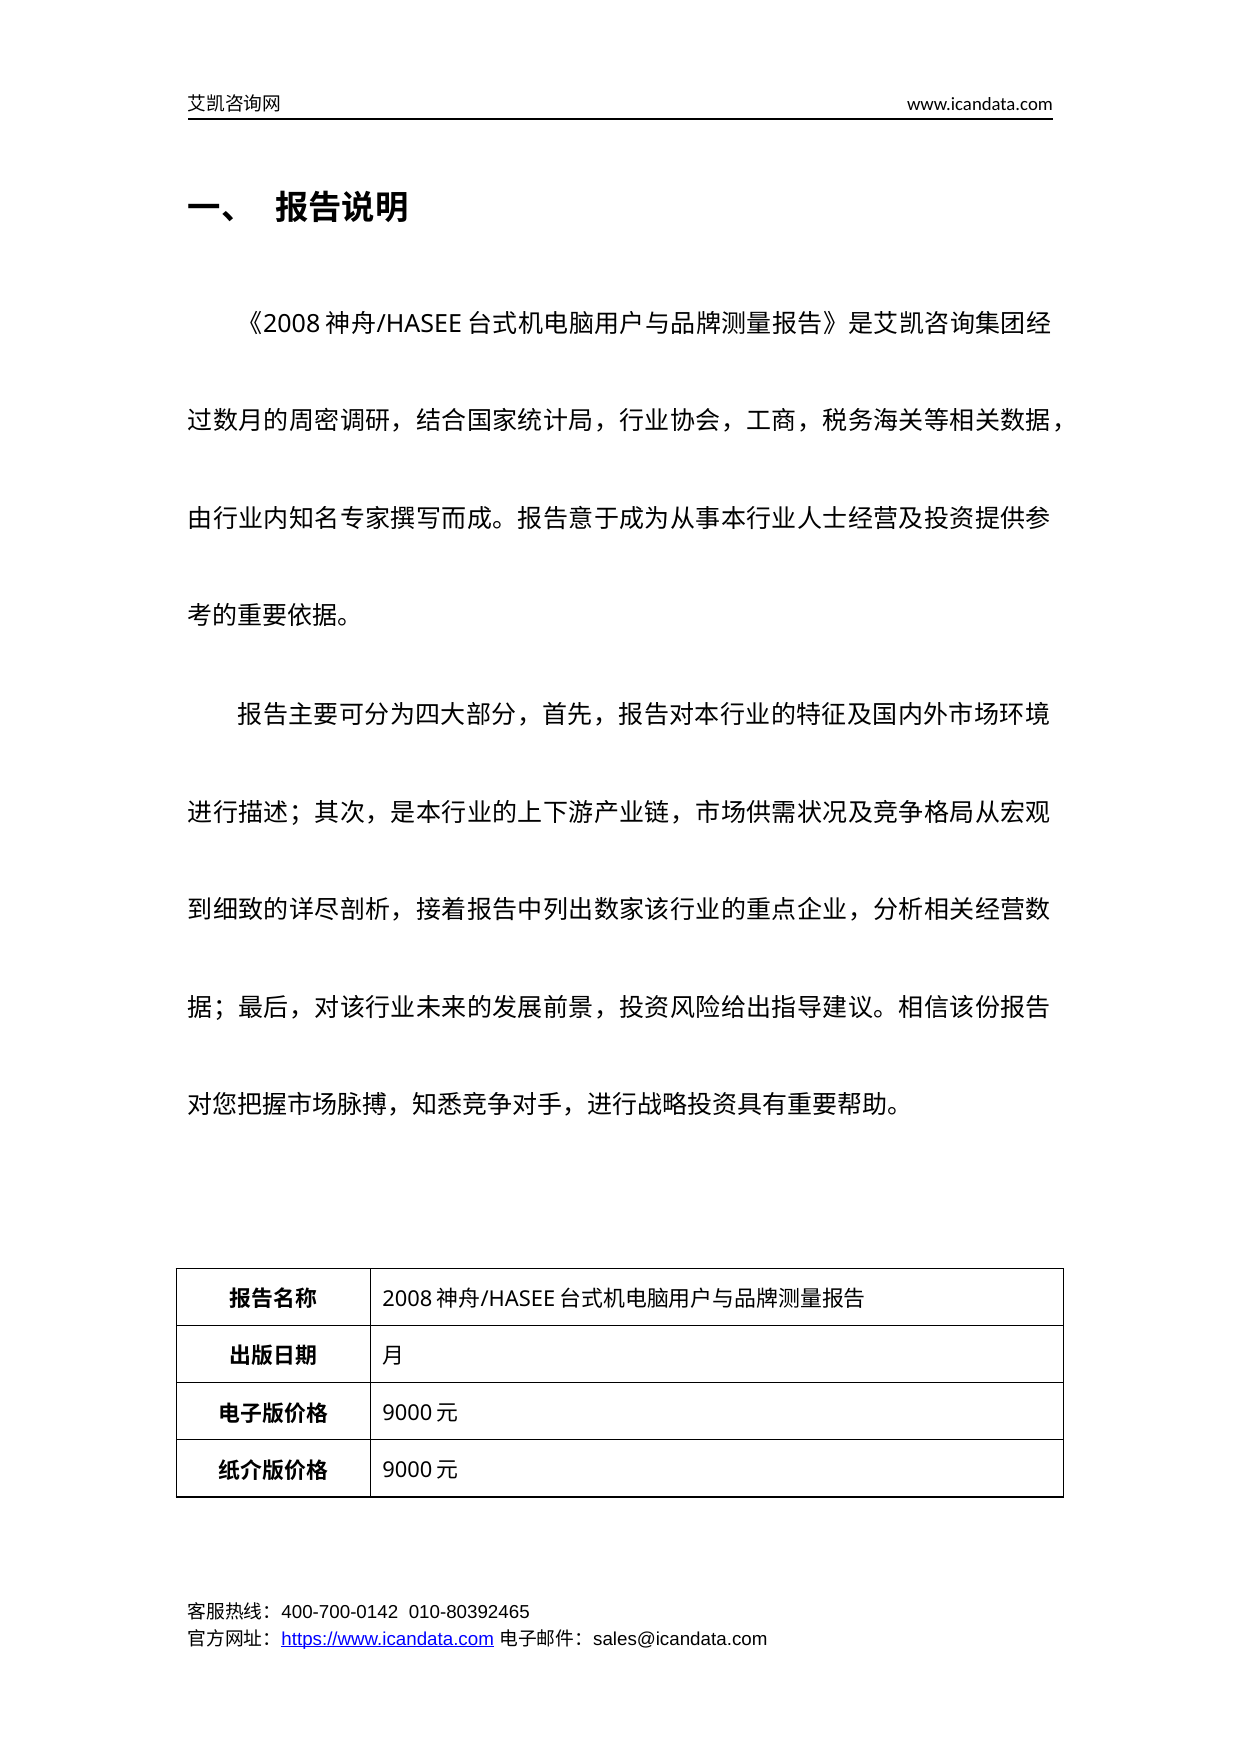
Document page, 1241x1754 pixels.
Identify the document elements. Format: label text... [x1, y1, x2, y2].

table_cell 电子版价格 [177, 1383, 370, 1439]
table_cell 纸介版价格 [177, 1440, 370, 1496]
text 报告主要可分为四大部分，首先，报告对本行业的特征及国内外市场环境进行描述；其次，是本行业的上下游产业链，市场供需状况及竞争格局从宏观到细致的详尽剖析，接着报告中列出数家该行业的重点企业，分析相关经营数据；最后，对该行业未来的发展前景，投资风险给出指导建议。相信该份报告对您把握市场脉搏，知悉竞争对手，进行战略投资具有重要帮助。 [187, 681, 1053, 1136]
table_cell 月 [371, 1326, 1063, 1382]
text 《2008神舟/HASEE台式机电脑用户与品牌测量报告》是艾凯咨询集团经过数月的周密调研，结合国家统计局，行业协会，工商，税务海关等相关数据，由行业内知名专家撰写而成。报告意于成为从事本行业人士经营及投资提供参考的重要依据。 [187, 289, 1053, 646]
table_cell 出版日期 [177, 1326, 370, 1382]
table_header 2008神舟/HASEE台式机电脑用户与品牌测量报告 [371, 1269, 1063, 1325]
table_cell 9000元 [371, 1383, 1063, 1439]
table_cell 9000元 [371, 1440, 1063, 1496]
subtitle 报告说明 [187, 172, 1053, 237]
table_header 报告名称 [177, 1269, 370, 1325]
